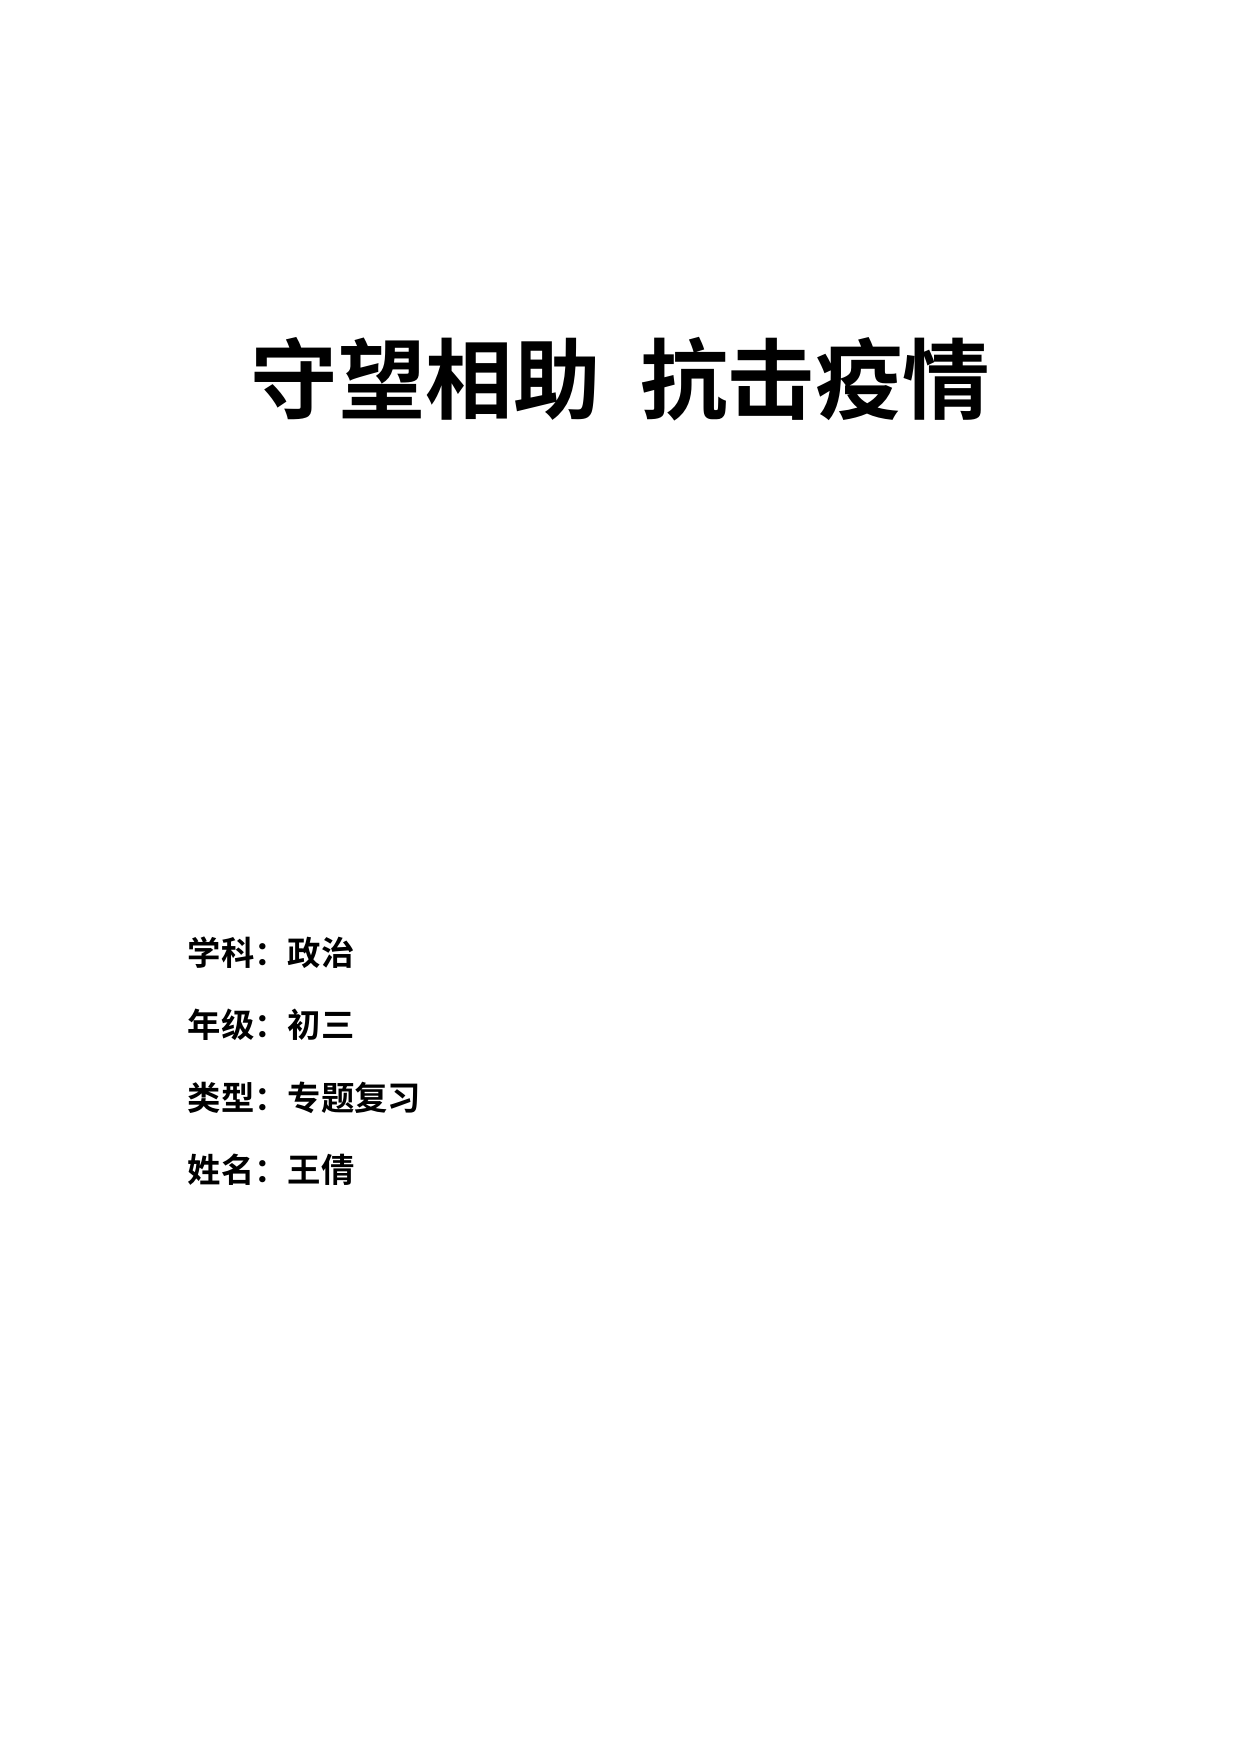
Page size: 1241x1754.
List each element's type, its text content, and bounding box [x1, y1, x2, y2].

text 学科：政治 [187, 919, 1053, 984]
text 年级：初三 [187, 991, 1053, 1056]
text 守望相助 抗击疫情 [187, 310, 1053, 440]
text 类型：专题复习 [187, 1063, 1053, 1128]
text 姓名：王倩 [187, 1135, 1053, 1200]
